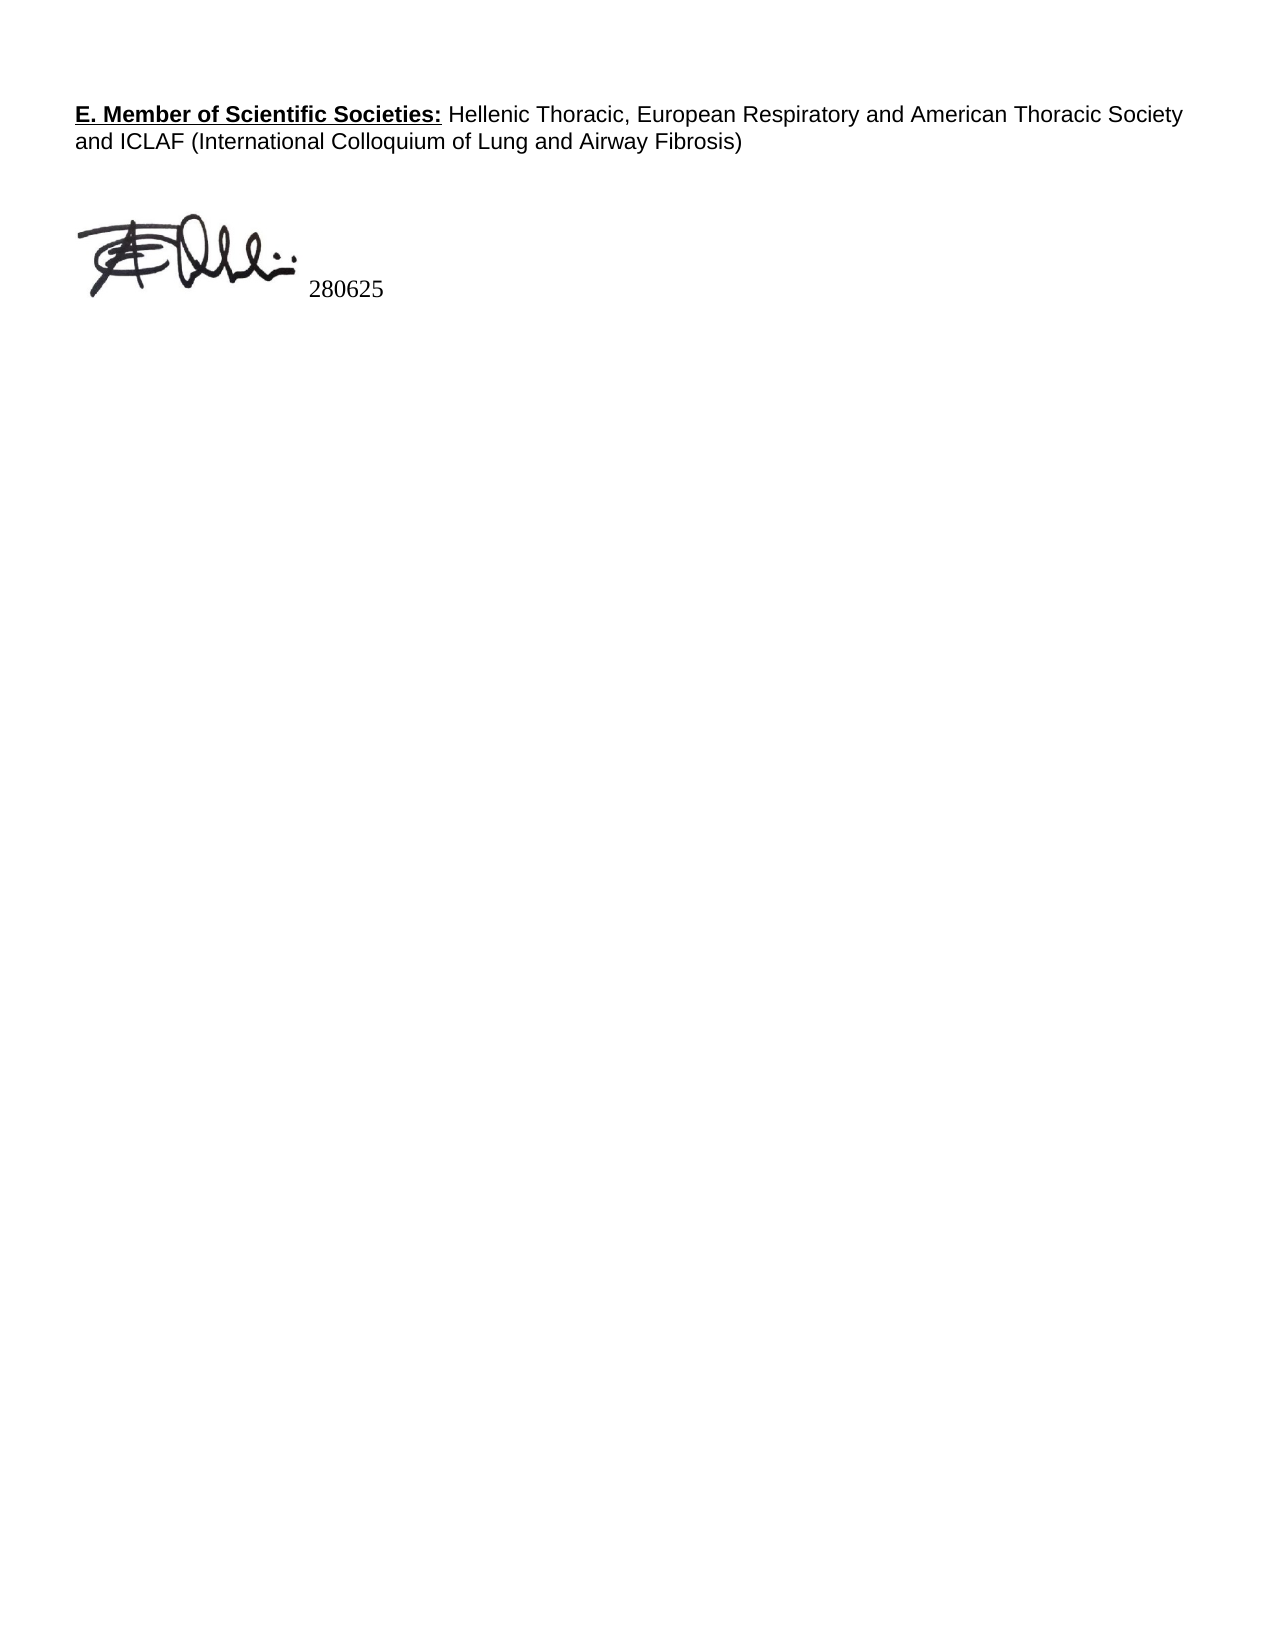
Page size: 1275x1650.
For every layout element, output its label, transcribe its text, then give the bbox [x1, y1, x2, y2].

text E. Member of Scientific Societies: Hellenic Thoracic, European Respiratory and American Thoracic Society and ICLAF (International Colloquium of Lung and Airway Fibrosis) [75, 101, 1200, 154]
picture [75, 211, 303, 298]
text 280625 [75, 212, 1200, 303]
